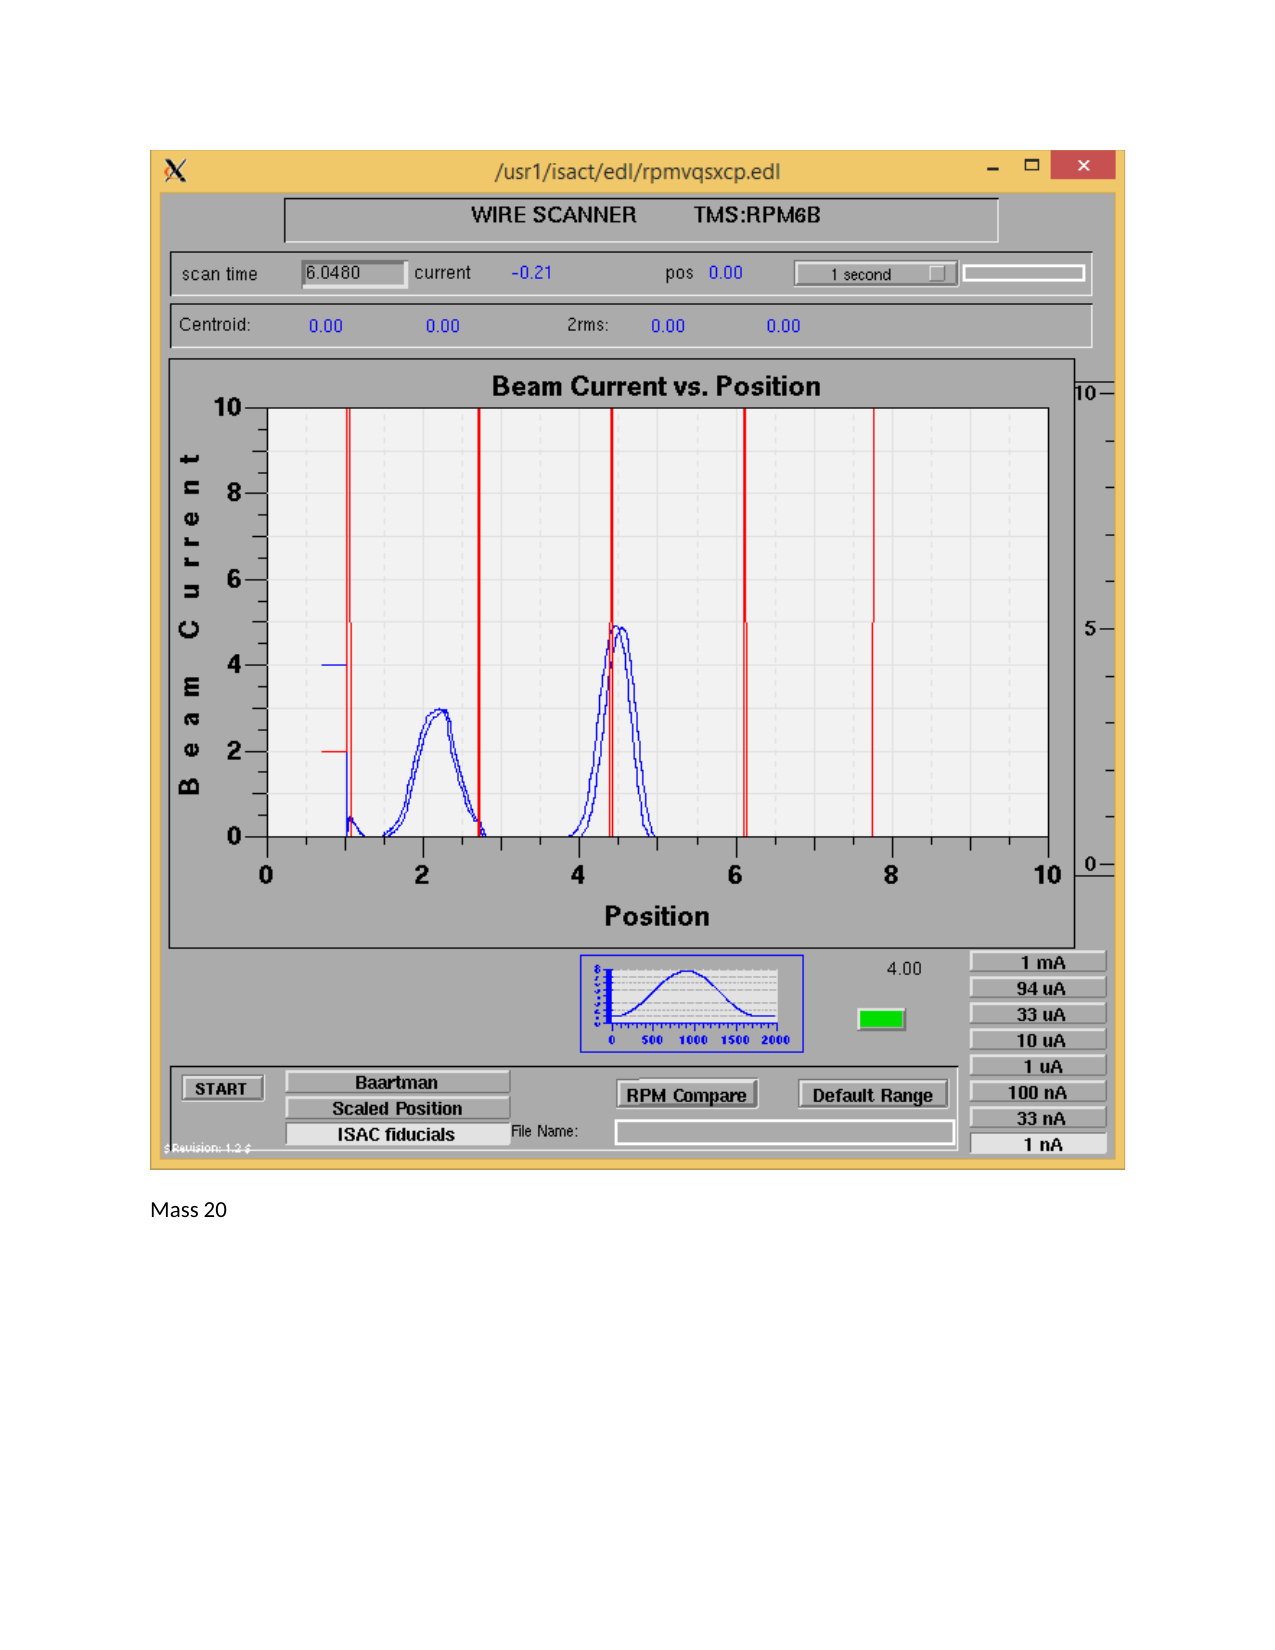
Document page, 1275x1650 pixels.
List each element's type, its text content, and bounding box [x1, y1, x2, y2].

picture [150, 150, 1125, 1170]
text Mass 20 [150, 1195, 1125, 1223]
